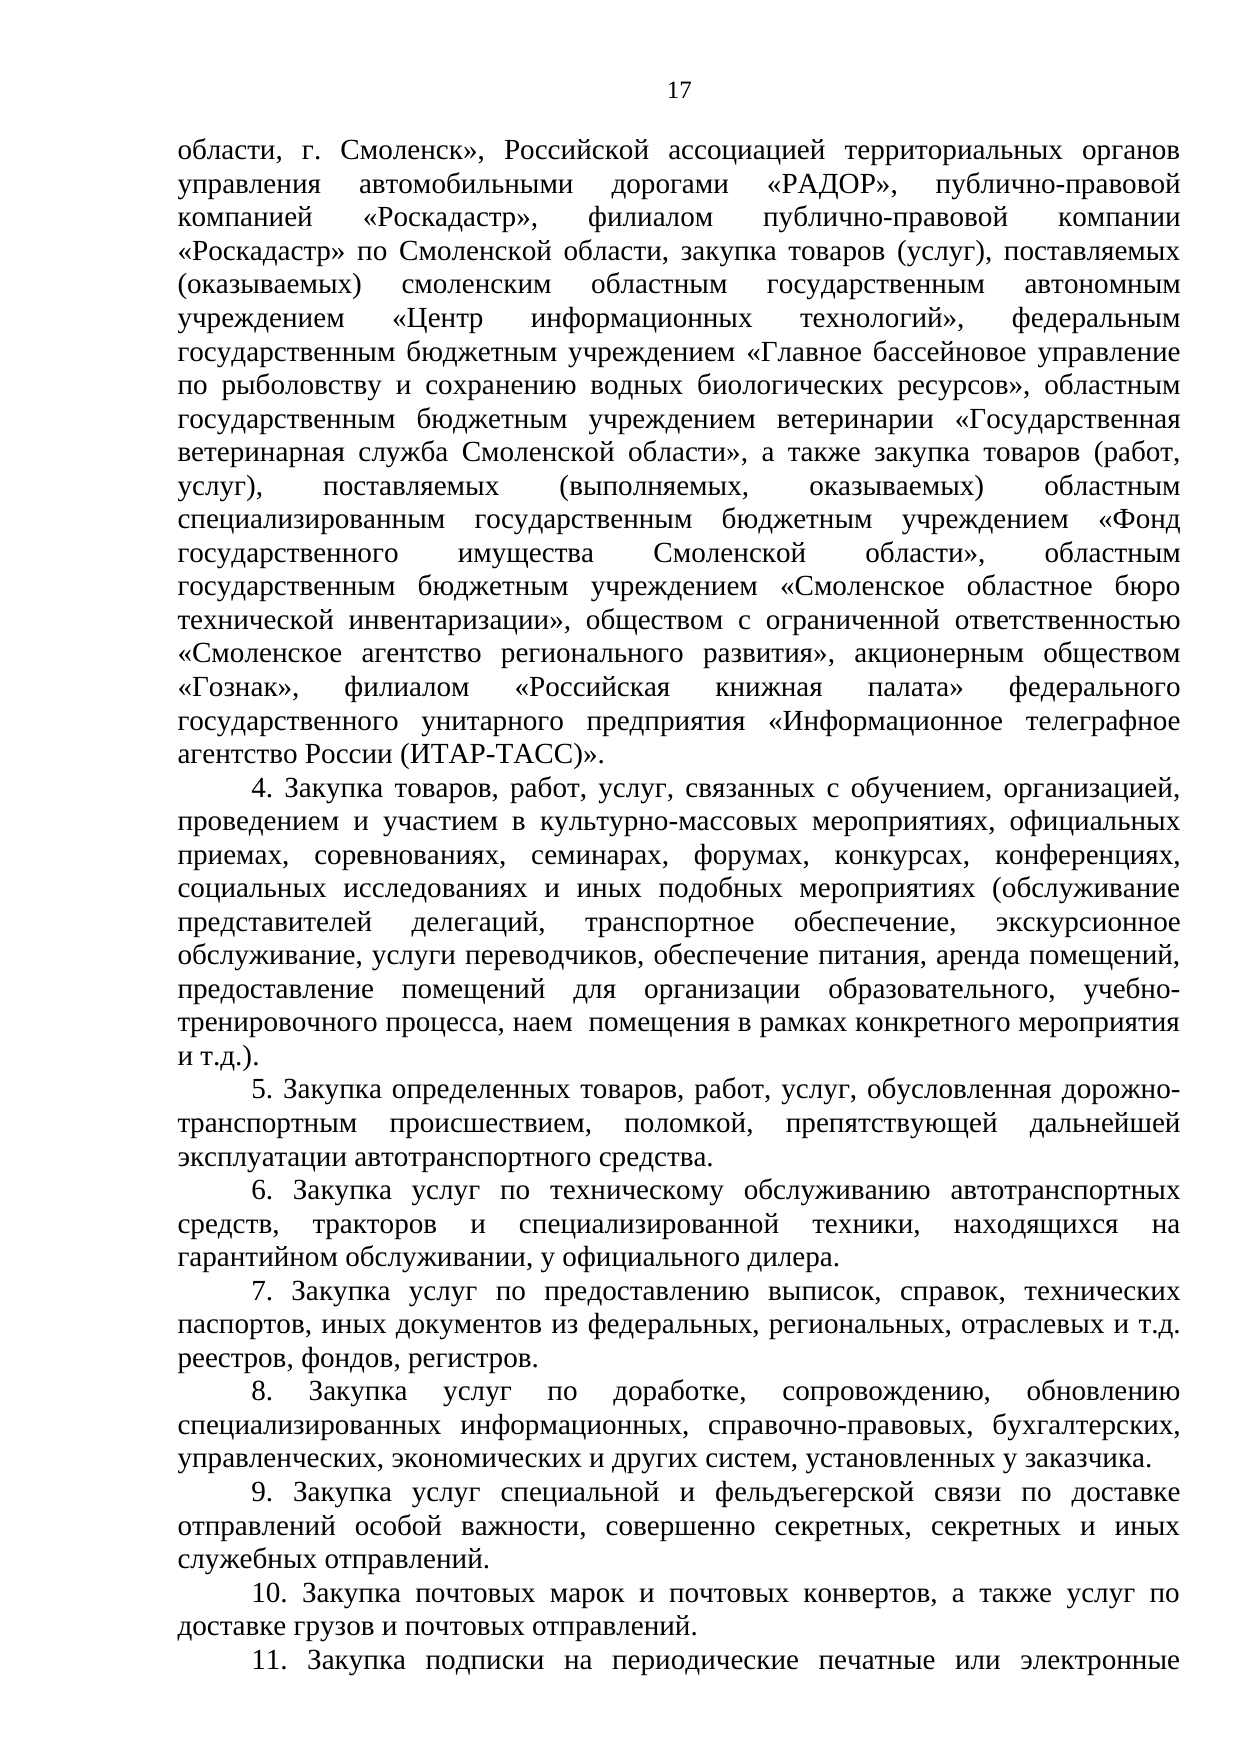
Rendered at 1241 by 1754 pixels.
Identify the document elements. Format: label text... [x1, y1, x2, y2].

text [177, 1642, 1181, 1675]
text 5. Закупка определенных товаров, работ, услуг, обусловленная дорожно-транспортным происшествием, поломкой, препятствующей дальнейшей эксплуатации автотранспортного средства. [177, 1072, 1181, 1172]
text 4. Закупка товаров, работ, услуг, связанных с обучением, организацией, проведением и участием в культурно-массовых мероприятиях, официальных приемах, соревнованиях, семинарах, форумах, конкурсах, конференциях, социальных исследованиях и иных подобных мероприятиях (обслуживание представителей делегаций, транспортное обеспечение, экскурсионное обслуживание, услуги переводчиков, обеспечение питания, аренда помещений, предоставление помещений для организации образовательного, учебно-тренировочного процесса, наем помещения в рамках конкретного мероприятия и т.д.). [177, 770, 1181, 1072]
text 6. Закупка услуг по техническому обслуживанию автотранспортных средств, тракторов и специализированной техники, находящихся на гарантийном обслуживании, у официального дилера. [177, 1172, 1181, 1273]
text 8. Закупка услуг по доработке, сопровождению, обновлению специализированных информационных, справочно-правовых, бухгалтерских, управленческих, экономических и других систем, установленных у заказчика. [177, 1373, 1181, 1474]
text 10. Закупка почтовых марок и почтовых конвертов, а также услуг по доставке грузов и почтовых отправлений. [177, 1575, 1181, 1642]
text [177, 132, 1181, 770]
text 9. Закупка услуг специальной и фельдъегерской связи по доставке отправлений особой важности, совершенно секретных, секретных и иных служебных отправлений. [177, 1474, 1181, 1575]
text 7. Закупка услуг по предоставлению выписок, справок, технических паспортов, иных документов из федеральных, региональных, отраслевых и т.д. реестров, фондов, регистров. [177, 1273, 1181, 1373]
